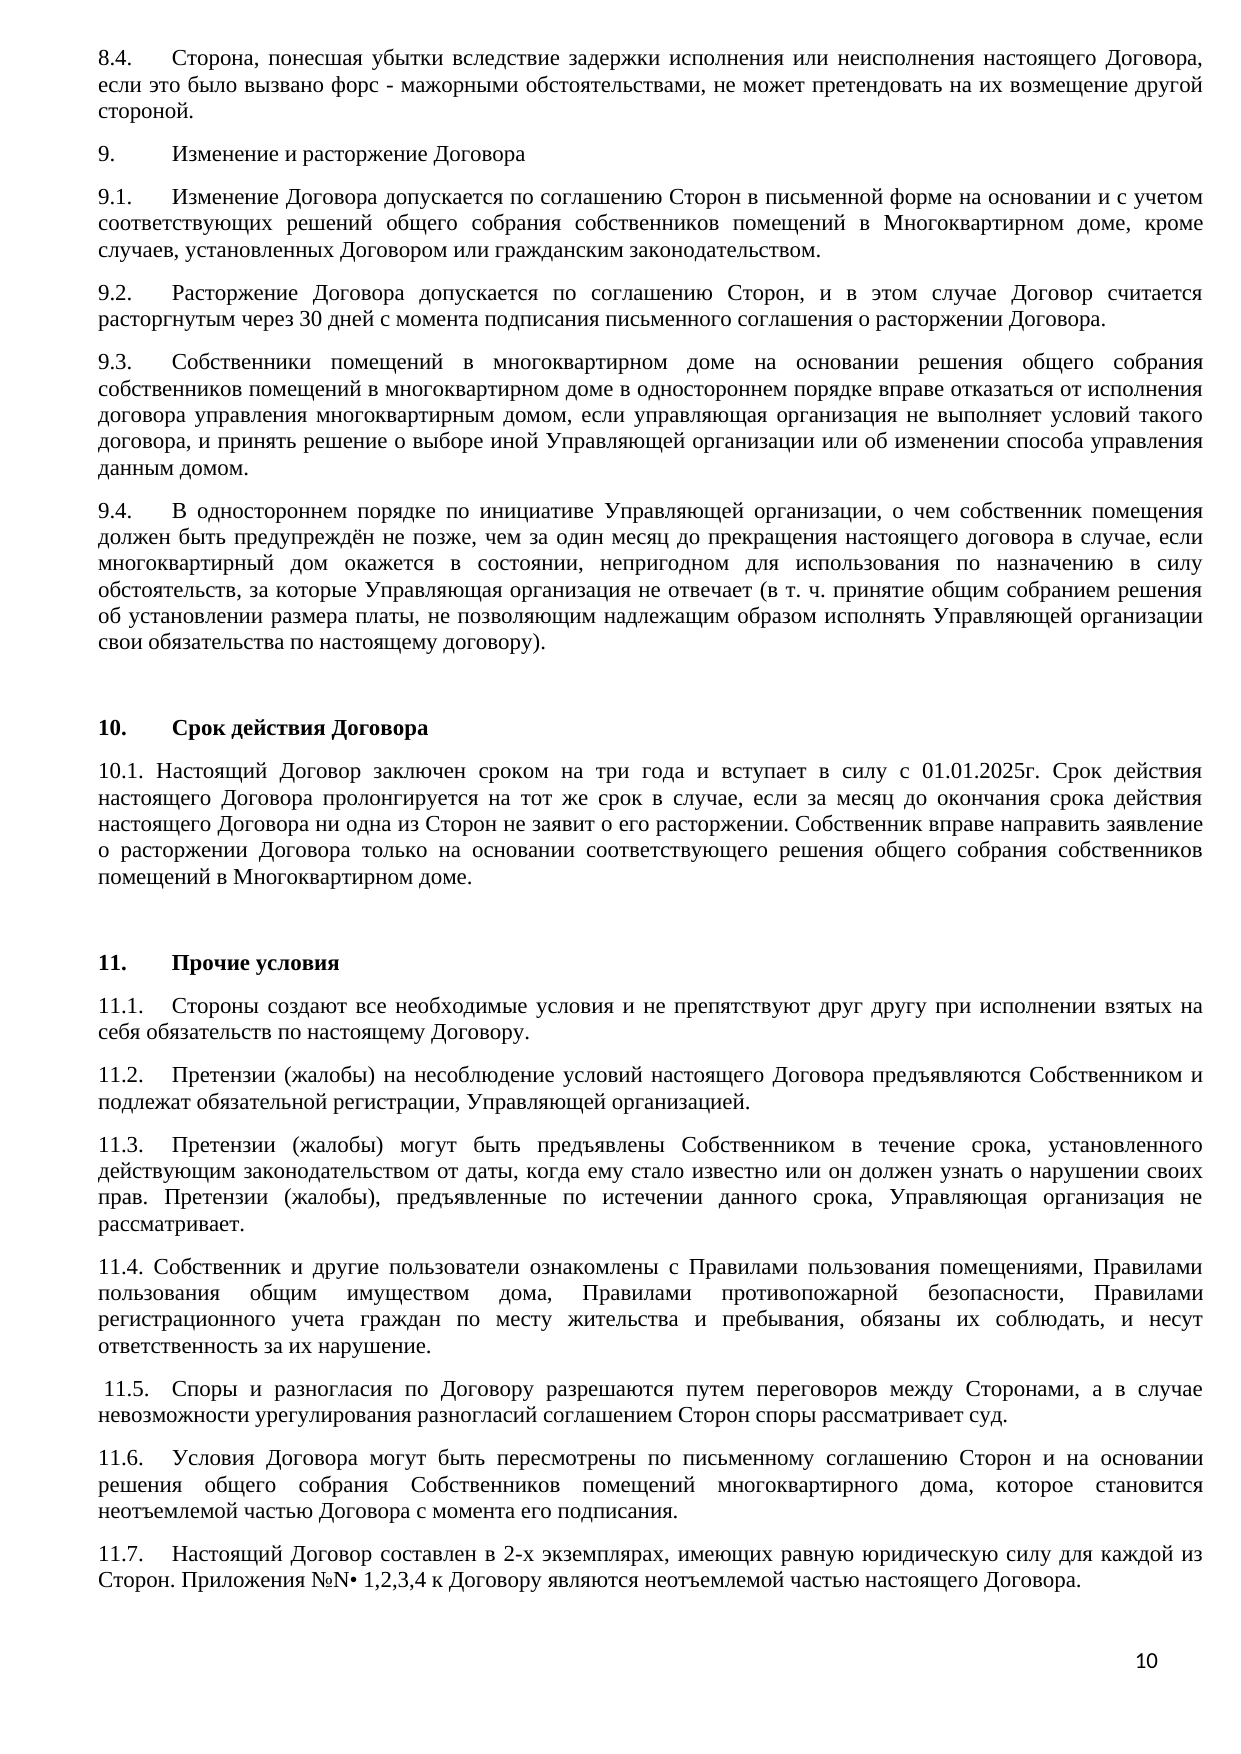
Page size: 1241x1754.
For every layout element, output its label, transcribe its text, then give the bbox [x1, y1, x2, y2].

text 9.2. Расторжение Договора допускается по соглашению Сторон, и в этом случае Договор считается расторгнутым через 30 дней с момента подписания письменного соглашения о расторжении Договора. [98, 279, 1205, 332]
text 9.4. В одностороннем порядке по инициативе Управляющей организации, о чем собственник помещения должен быть предупреждён не позже, чем за один месяц до прекращения настоящего договора в случае, если многоквартирный дом окажется в состоянии, непригодном для использования по назначению в силу обстоятельств, за которые Управляющая организация не отвечает (в т. ч. принятие общим собранием решения об установлении размера платы, не позволяющим надлежащим образом исполнять Управляющей организации свои обязательства по настоящему договору). [98, 497, 1205, 655]
text 10.1. Настоящий Договор заключен сроком на три года и вступает в силу с 01.01.2025г. Срок действия настоящего Договора пролонгируется на тот же срок в случае, если за месяц до окончания срока действия настоящего Договора ни одна из Сторон не заявит о его расторжении. Собственник вправе направить заявление о расторжении Договора только на основании соответствующего решения общего собрания собственников помещений в Многоквартирном доме. [98, 757, 1205, 889]
text 11.1. Стороны создают все необходимые условия и не препятствуют друг другу при исполнении взятых на себя обязательств по настоящему Договору. [98, 992, 1205, 1045]
text 11.7. Настоящий Договор составлен в 2-х экземплярах, имеющих равную юридическую силу для каждой из Сторон. Приложения №N• 1,2,3,4 к Договору являются неотъемлемой частью настоящего Договора. [98, 1540, 1205, 1593]
text 11. Прочие условия [98, 949, 1205, 975]
text 11.2. Претензии (жалобы) на несоблюдение условий настоящего Договора предъявляются Собственником и подлежат обязательной регистрации, Управляющей организацией. [98, 1061, 1205, 1114]
text 9.1. Изменение Договора допускается по соглашению Сторон в письменной форме на основании и с учетом соответствующих решений общего собрания собственников помещений в Многоквартирном доме, кроме случаев, установленных Договором или гражданским законодательством. [98, 183, 1205, 262]
text 11.5. Споры и разногласия по Договору разрешаются путем переговоров между Сторонами, а в случае невозможности урегулирования разногласий соглашением Сторон споры рассматривает суд. [98, 1375, 1205, 1428]
text 11.3. Претензии (жалобы) могут быть предъявлены Собственником в течение срока, установленного действующим законодательством от даты, когда ему стало известно или он должен узнать о нарушении своих прав. Претензии (жалобы), предъявленные по истечении данного срока, Управляющая организация не рассматривает. [98, 1131, 1205, 1236]
text 8.4. Сторона, понесшая убытки вследствие задержки исполнения или неисполнения настоящего Договора, если это было вызвано форс - мажорными обстоятельствами, не может претендовать на их возмещение другой стороной. [98, 44, 1205, 123]
text 11.6. Условия Договора могут быть пересмотрены по письменному соглашению Сторон и на основании решения общего собрания Собственников помещений многоквартирного дома, которое становится неотъемлемой частью Договора с момента его подписания. [98, 1444, 1205, 1523]
text 11.4. Собственник и другие пользователи ознакомлены с Правилами пользования помещениями, Правилами пользования общим имуществом дома, Правилами противопожарной безопасности, Правилами регистрационного учета граждан по месту жительства и пребывания, обязаны их соблюдать, и несут ответственность за их нарушение. [98, 1253, 1205, 1358]
text 10. Срок действия Договора [98, 714, 1205, 741]
text 9.3. Собственники помещений в многоквартирном доме на основании решения общего собрания собственников помещений в многоквартирном доме в одностороннем порядке вправе отказаться от исполнения договора управления многоквартирным домом, если управляющая организация не выполняет условий такого договора, и принять решение о выборе иной Управляющей организации или об изменении способа управления данным домом. [98, 348, 1205, 480]
text 9. Изменение и расторжение Договора [98, 140, 1205, 166]
